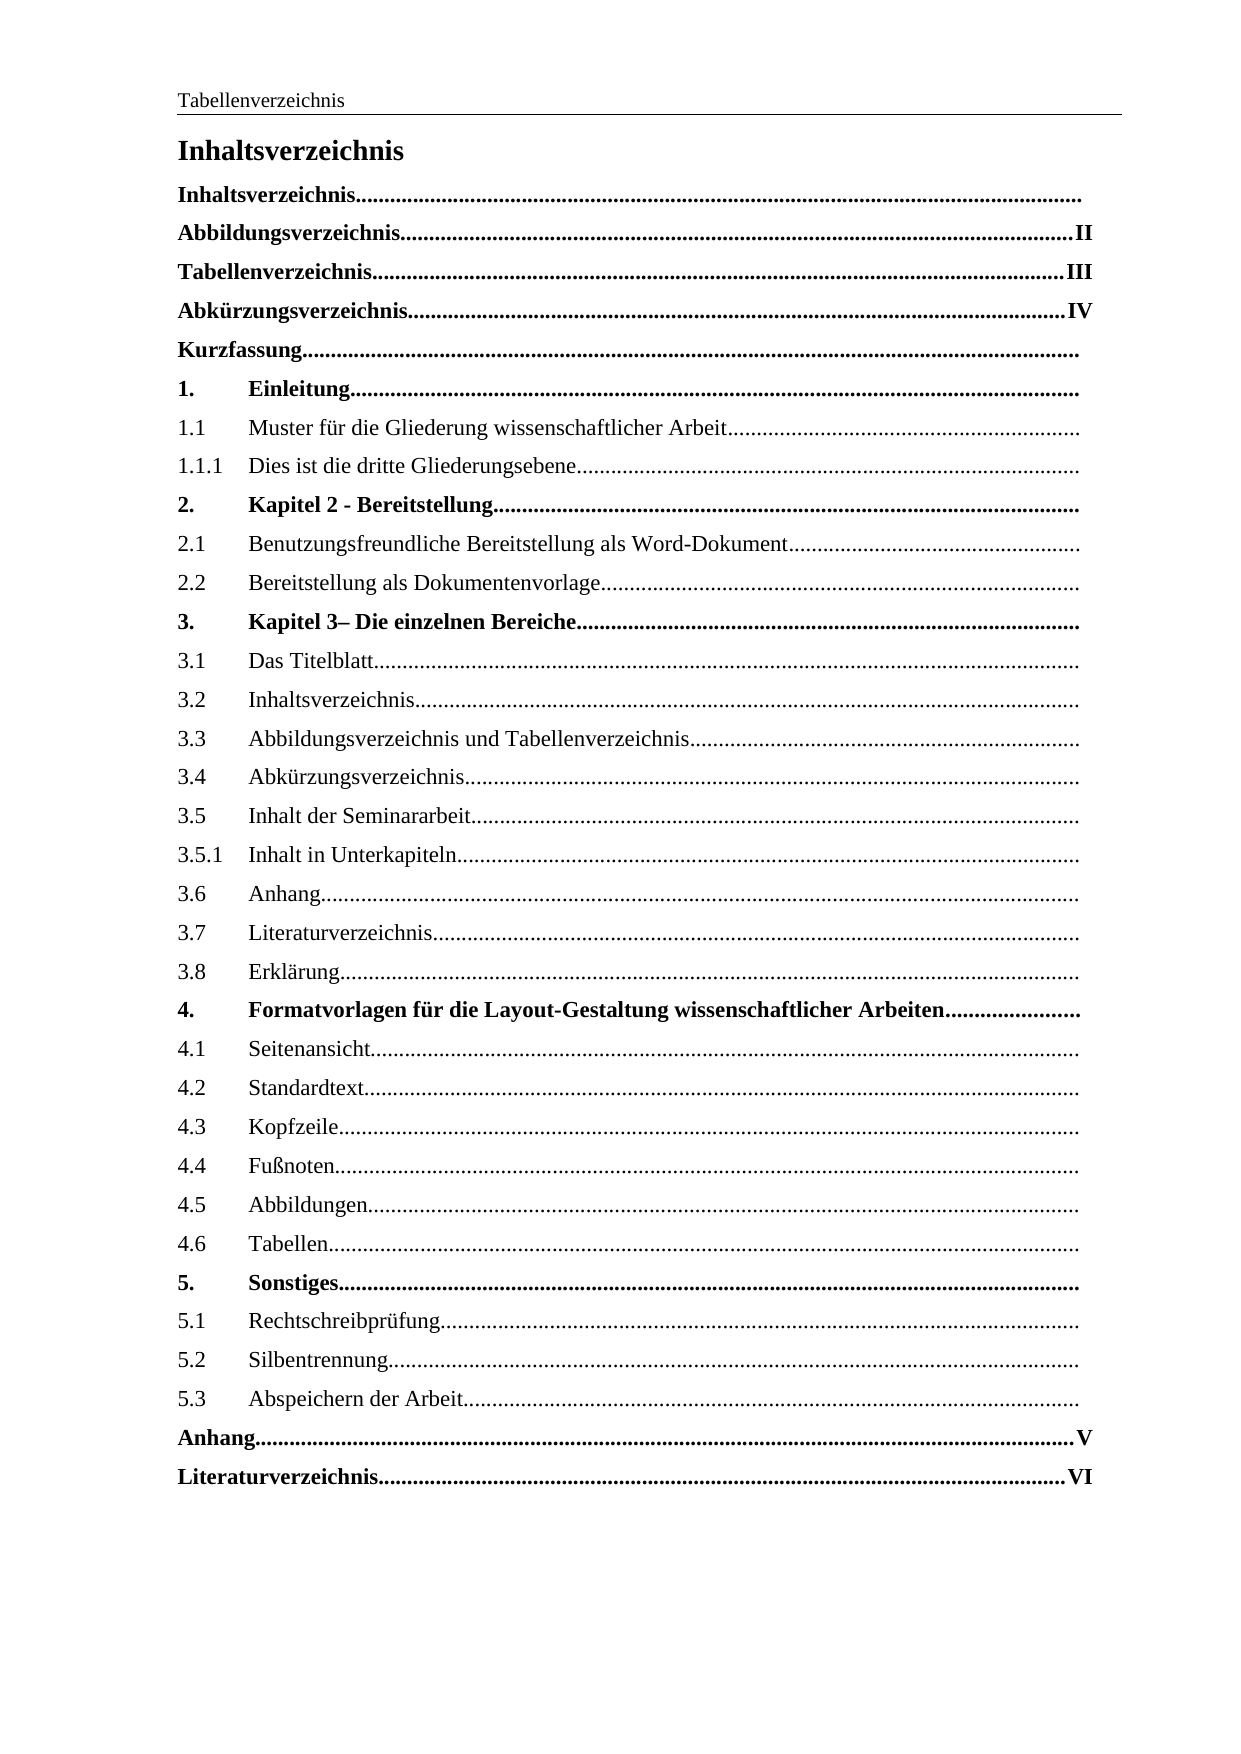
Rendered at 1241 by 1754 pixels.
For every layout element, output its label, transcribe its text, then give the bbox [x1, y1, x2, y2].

text 1.1 Muster für die Gliederung wissenschaftlicher Arbeit 2 [177, 414, 1078, 440]
text 3.1 Das Titelblatt 3 [177, 647, 1078, 673]
text 3. Kapitel 3– Die einzelnen Bereiche 3 [177, 608, 1078, 634]
text 3.5 Inhalt der Seminararbeit 4 [177, 802, 1078, 829]
text 3.2 Inhaltsverzeichnis 3 [177, 686, 1078, 712]
text 5. Sonstiges 6 [177, 1268, 1078, 1295]
text Literaturverzeichnis VI [177, 1463, 1078, 1489]
text 4.4 Fußnoten 5 [177, 1152, 1078, 1178]
text 4.1 Seitenansicht 4 [177, 1035, 1078, 1062]
text 4.2 Standardtext 4 [177, 1074, 1078, 1101]
text 3.3 Abbildungsverzeichnis und Tabellenverzeichnis 3 [177, 724, 1078, 751]
text 4.3 Kopfzeile 5 [177, 1113, 1078, 1139]
text 4.5 Abbildungen 5 [177, 1191, 1078, 1217]
text Abkürzungsverzeichnis IV [177, 297, 1078, 323]
text 4.6 Tabellen 5 [177, 1230, 1078, 1256]
text Kurzfassung 1 [177, 336, 1078, 362]
text 3.7 Literaturverzeichnis 4 [177, 919, 1078, 945]
text 5.1 Rechtschreibprüfung 6 [177, 1307, 1078, 1334]
text 5.2 Silbentrennung 6 [177, 1346, 1078, 1373]
text Anhang V [177, 1424, 1078, 1450]
text 2. Kapitel 2 - Bereitstellung 3 [177, 491, 1078, 518]
text 3.4 Abkürzungsverzeichnis 3 [177, 763, 1078, 790]
text 4. Formatvorlagen für die Layout-Gestaltung wissenschaftlicher Arbeiten 4 [177, 997, 1078, 1023]
text 2.1 Benutzungsfreundliche Bereitstellung als Word-Dokument 3 [177, 530, 1078, 557]
text 1.1.1 Dies ist die dritte Gliederungsebene 2 [177, 453, 1078, 479]
text 3.8 Erklärung 4 [177, 958, 1078, 984]
text Abbildungsverzeichnis II [177, 219, 1078, 246]
text Inhaltsverzeichnis I [177, 181, 1078, 207]
text 5.3 Abspeichern der Arbeit 6 [177, 1385, 1078, 1411]
text Tabellenverzeichnis III [177, 258, 1078, 285]
text 2.2 Bereitstellung als Dokumentenvorlage 3 [177, 569, 1078, 596]
text Inhaltsverzeichnis [177, 131, 1122, 168]
text 3.6 Anhang 4 [177, 880, 1078, 906]
text 1. Einleitung 2 [177, 375, 1078, 401]
text 3.5.1 Inhalt in Unterkapiteln 4 [177, 841, 1078, 867]
